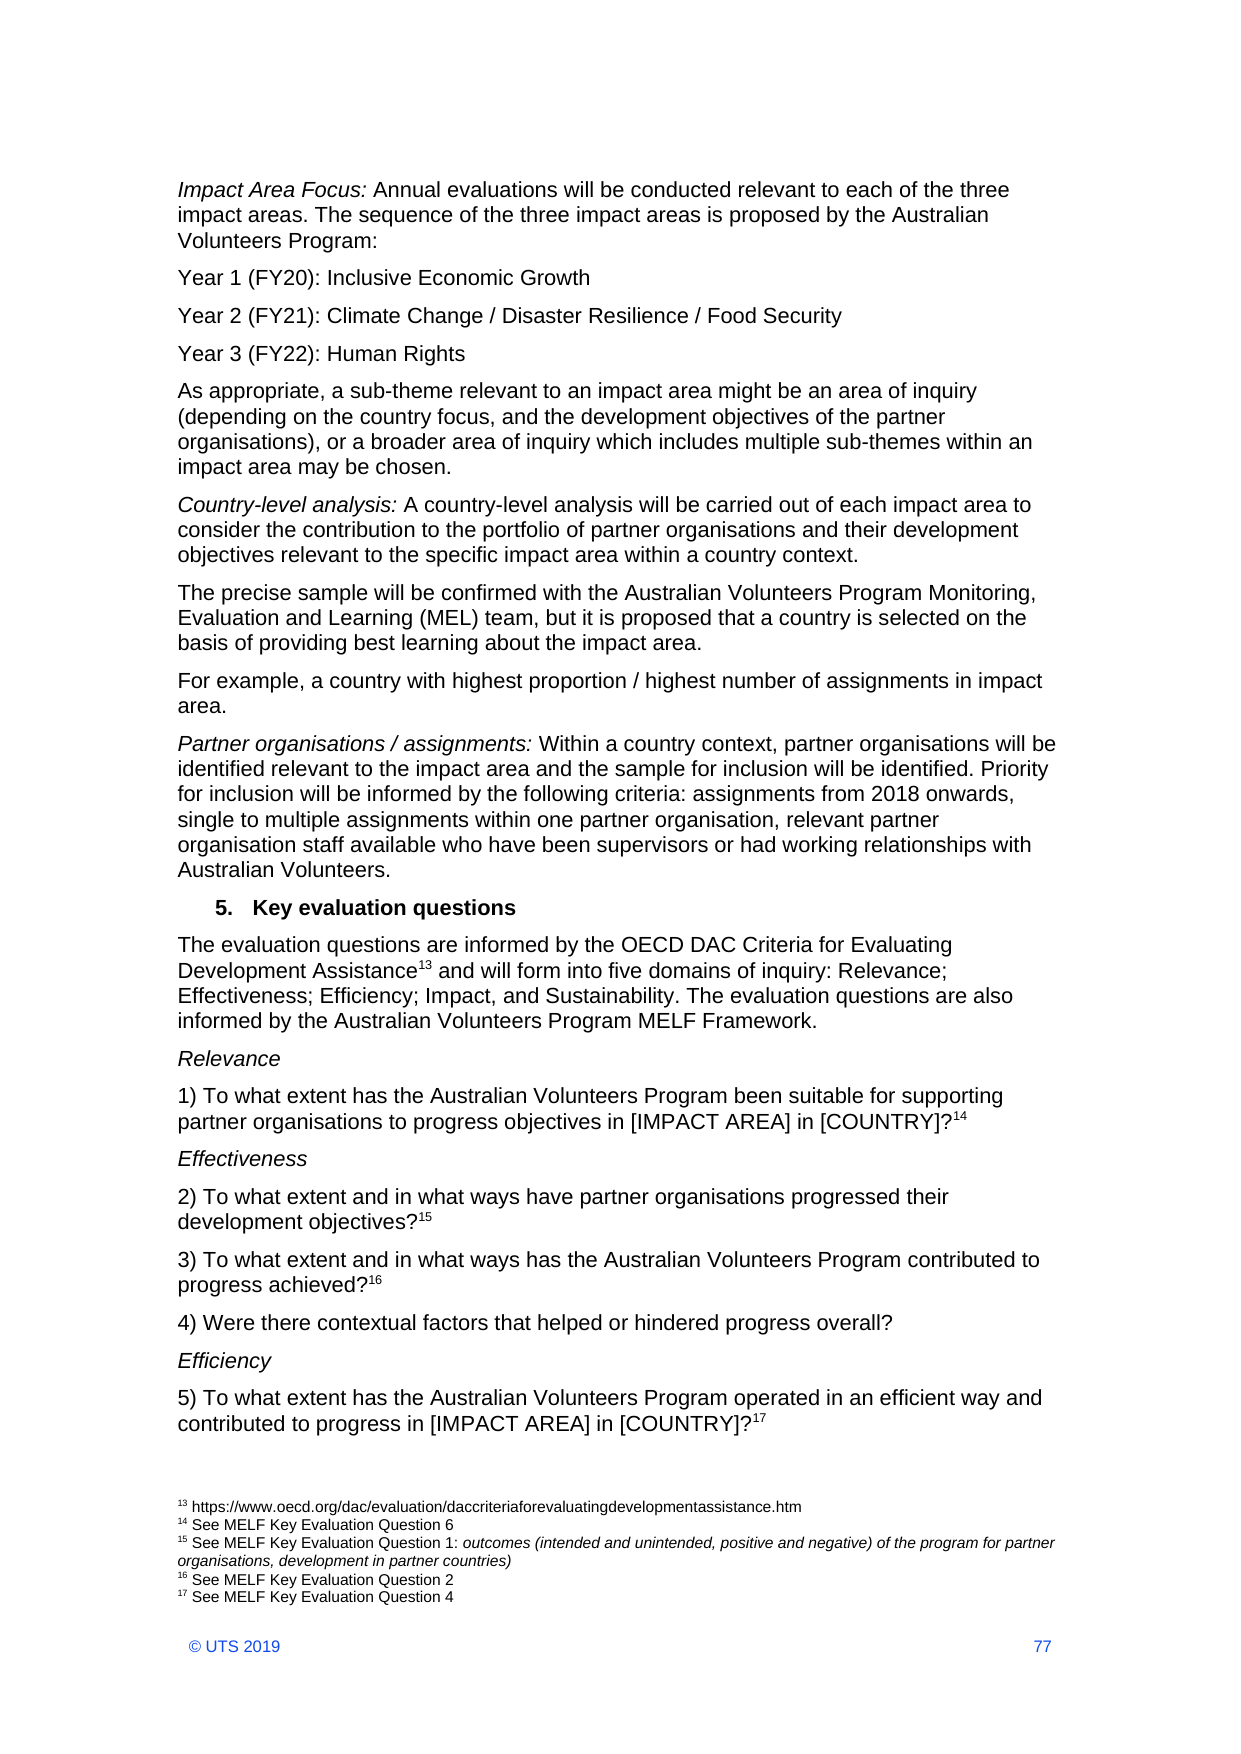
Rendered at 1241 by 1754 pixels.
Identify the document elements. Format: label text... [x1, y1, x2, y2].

text Year 3 (FY22): Human Rights [177, 341, 1063, 366]
text 5) To what extent has the Australian Volunteers Program operated in an efficient way and contributed to progress in [IMPACT AREA] in [COUNTRY]? [177, 1385, 1063, 1436]
text Efficiency [177, 1348, 1063, 1373]
text For example, a country with highest proportion / highest number of assignments in impact area. [177, 668, 1063, 718]
text 3) To what extent and in what ways has the Australian Volunteers Program contributed to progress achieved? [177, 1247, 1063, 1297]
text As appropriate, a sub-theme relevant to an impact area might be an area of inquiry (depending on the country focus, and the development objectives of the partner organisations), or a broader area of inquiry which includes multiple sub-themes within an impact area may be chosen. [177, 378, 1063, 479]
text The precise sample will be confirmed with the Australian Volunteers Program Monitoring, Evaluation and Learning (MEL) team, but it is proposed that a country is selected on the basis of providing best learning about the impact area. [177, 580, 1063, 656]
text Country-level analysis: A country-level analysis will be carried out of each impact area to consider the contribution to the portfolio of partner organisations and their development objectives relevant to the specific impact area within a country context. [177, 492, 1063, 567]
list Key evaluation questions [215, 895, 1063, 920]
text Partner organisations / assignments: Within a country context, partner organisations will be identified relevant to the impact area and the sample for inclusion will be identified. Priority for inclusion will be informed by the following criteria: assignments from 2018 onwards, single to multiple assignments within one partner organisation, relevant partner organisation staff available who have been supervisors or had working relationships with Australian Volunteers. [177, 731, 1063, 882]
text 1) To what extent has the Australian Volunteers Program been suitable for supporting partner organisations to progress objectives in [IMPACT AREA] in [COUNTRY]? [177, 1083, 1063, 1134]
text Effectiveness [177, 1146, 1063, 1172]
text The evaluation questions are informed by the OECD DAC Criteria for Evaluating Development Assistance and will form into five domains of inquiry: Relevance; Effectiveness; Efficiency; Impact, and Sustainability. The evaluation questions are also informed by the Australian Volunteers Program MELF Framework. [177, 932, 1063, 1033]
text Relevance [177, 1046, 1063, 1071]
text Year 2 (FY21): Climate Change / Disaster Resilience / Food Security [177, 303, 1063, 328]
text 2) To what extent and in what ways have partner organisations progressed their development objectives? [177, 1184, 1063, 1234]
text Impact Area Focus: Annual evaluations will be conducted relevant to each of the three impact areas. The sequence of the three impact areas is proposed by the Australian Volunteers Program: [177, 177, 1063, 253]
text 4) Were there contextual factors that helped or hindered progress overall? [177, 1310, 1063, 1335]
text Year 1 (FY20): Inclusive Economic Growth [177, 265, 1063, 291]
